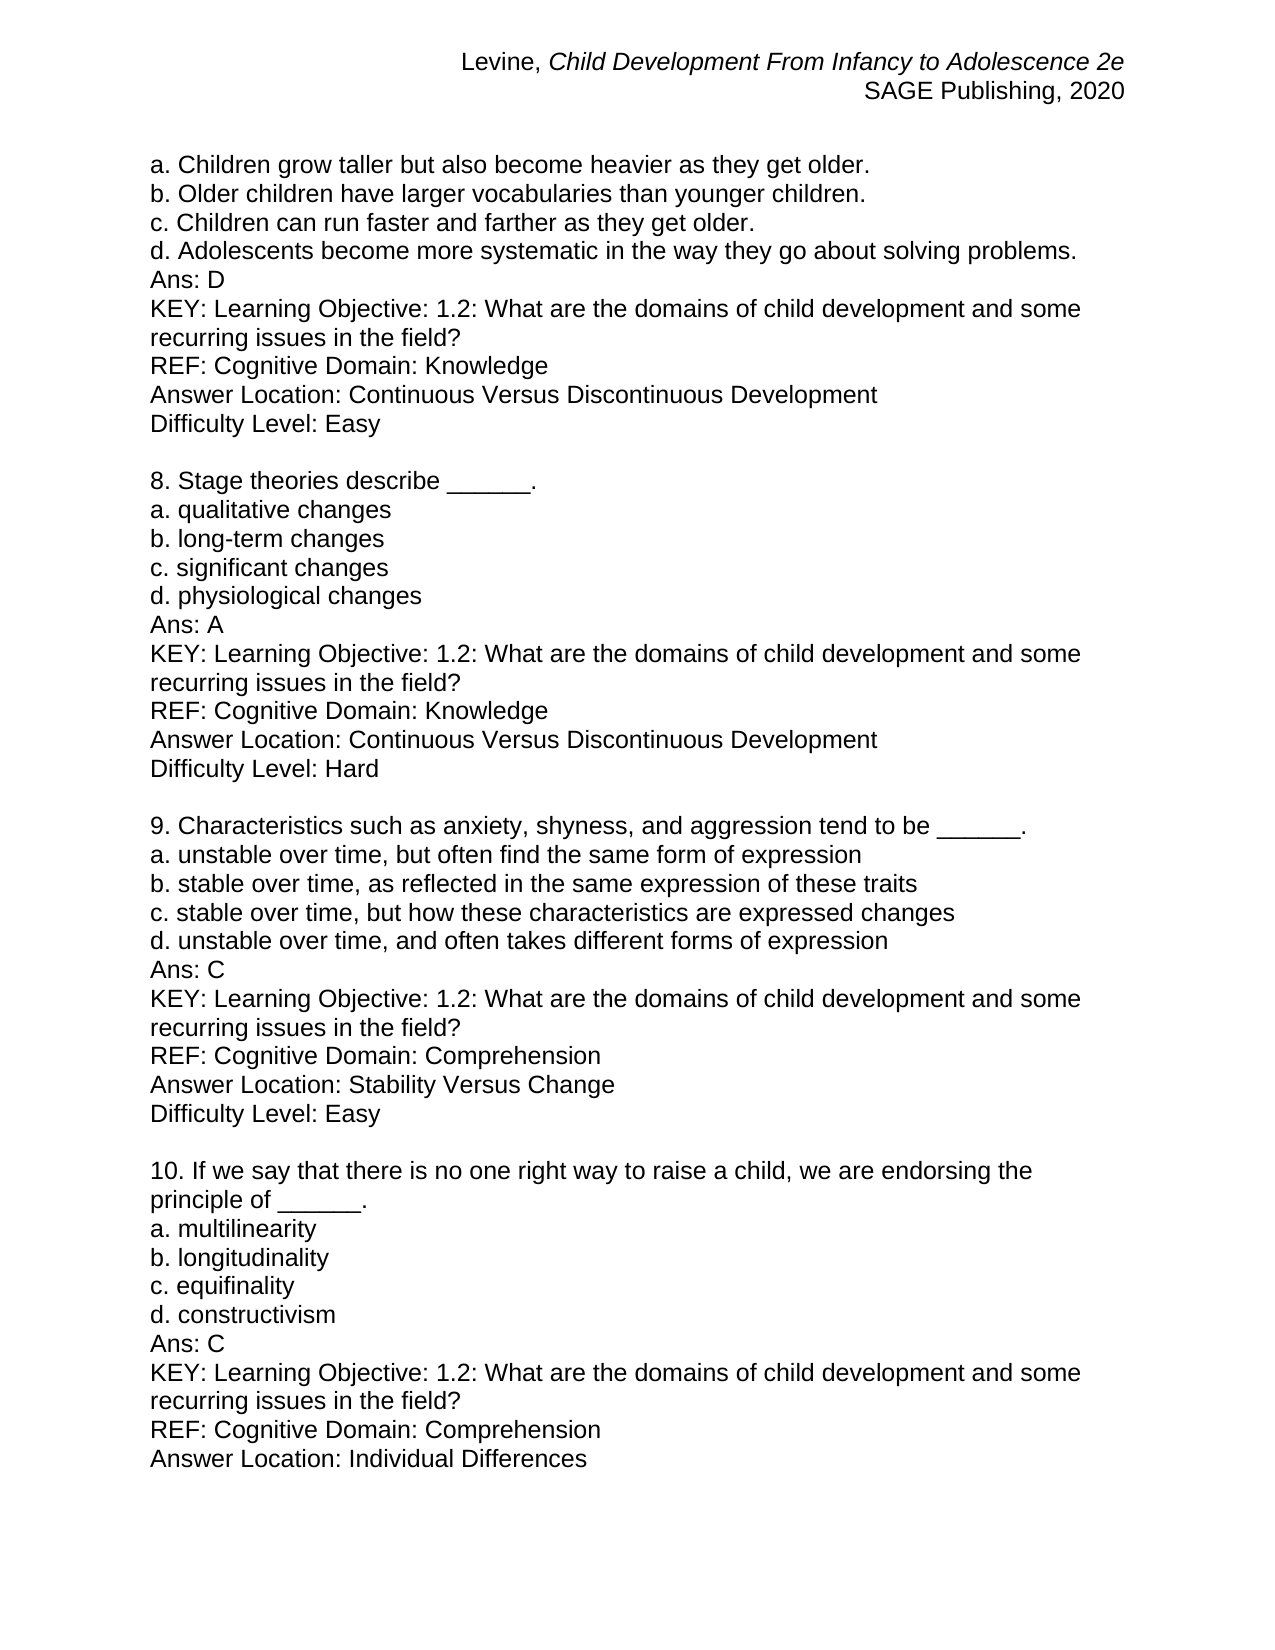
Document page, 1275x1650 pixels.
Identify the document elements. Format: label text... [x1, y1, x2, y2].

text c. stable over time, but how these characteristics are expressed changes [150, 897, 1125, 926]
text b. stable over time, as reflected in the same expression of these traits [150, 869, 1125, 897]
text b. long-term changes [150, 524, 1125, 552]
text a. multilinearity [150, 1214, 1125, 1242]
text KEY: Learning Objective: 1.2: What are the domains of child development and some recurring issues in the field? [150, 294, 1125, 351]
text 9. Characteristics such as anxiety, shyness, and aggression tend to be ______. [150, 811, 1125, 840]
text 10. If we say that there is no one right way to raise a child, we are endorsing the principle of ______. [150, 1156, 1125, 1214]
text Ans: C [150, 1329, 1125, 1357]
text REF: Cognitive Domain: Knowledge [150, 351, 1125, 380]
text b. longitudinality [150, 1242, 1125, 1271]
text a. Children grow taller but also become heavier as they get older. [150, 150, 1125, 179]
text KEY: Learning Objective: 1.2: What are the domains of child development and some recurring issues in the field? [150, 1357, 1125, 1415]
text a. unstable over time, but often find the same form of expression [150, 840, 1125, 869]
text d. physiological changes [150, 581, 1125, 610]
text d. constructivism [150, 1300, 1125, 1329]
text Ans: C [150, 955, 1125, 984]
text b. Older children have larger vocabularies than younger children. [150, 179, 1125, 207]
text Answer Location: Individual Differences [150, 1444, 1125, 1472]
text Difficulty Level: Easy [150, 409, 1125, 437]
text Difficulty Level: Easy [150, 1099, 1125, 1127]
text KEY: Learning Objective: 1.2: What are the domains of child development and some recurring issues in the field? [150, 984, 1125, 1041]
text d. Adolescents become more systematic in the way they go about solving problems. [150, 236, 1125, 265]
text a. qualitative changes [150, 495, 1125, 524]
text Answer Location: Continuous Versus Discontinuous Development [150, 725, 1125, 754]
text 8. Stage theories describe ______. [150, 466, 1125, 495]
text Ans: A [150, 610, 1125, 639]
text Difficulty Level: Hard [150, 754, 1125, 782]
text KEY: Learning Objective: 1.2: What are the domains of child development and some recurring issues in the field? [150, 639, 1125, 696]
text d. unstable over time, and often takes different forms of expression [150, 926, 1125, 955]
text REF: Cognitive Domain: Knowledge [150, 696, 1125, 725]
text c. equifinality [150, 1271, 1125, 1300]
text c. Children can run faster and farther as they get older. [150, 207, 1125, 236]
text REF: Cognitive Domain: Comprehension [150, 1041, 1125, 1070]
text REF: Cognitive Domain: Comprehension [150, 1415, 1125, 1444]
text c. significant changes [150, 552, 1125, 581]
text Answer Location: Stability Versus Change [150, 1070, 1125, 1099]
text Ans: D [150, 265, 1125, 294]
text Answer Location: Continuous Versus Discontinuous Development [150, 380, 1125, 409]
